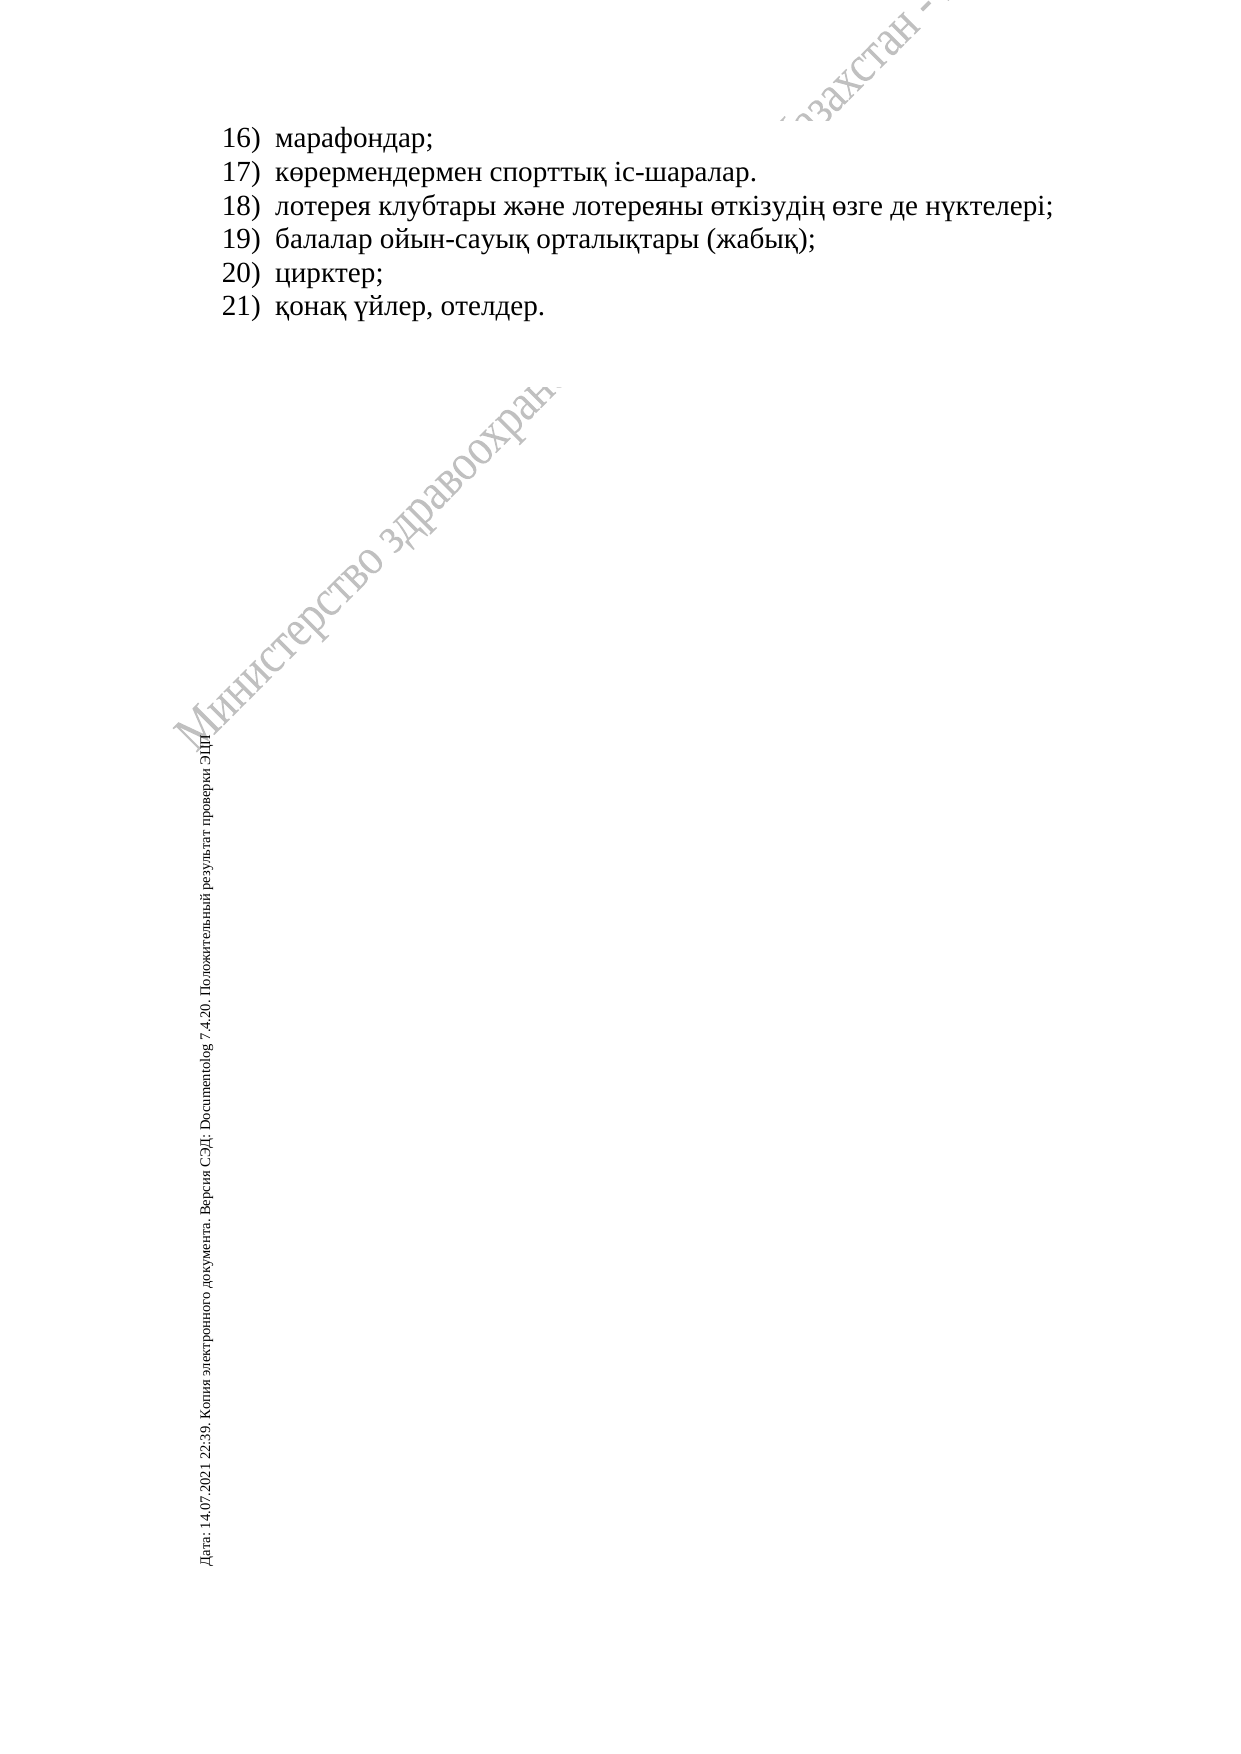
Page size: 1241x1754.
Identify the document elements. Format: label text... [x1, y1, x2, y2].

text 21) қонақ үйлер, отелдер. [148, 288, 1152, 386]
text 19) балалар ойын-сауық орталықтары (жабық); [148, 221, 1152, 255]
text 18) лотерея клубтары және лотереяны өткізудің өзге де нүктелері; [148, 188, 1152, 221]
text 16) марафондар; [148, 121, 1152, 154]
text 20) цирктер; [148, 255, 1152, 288]
text 17) көрермендермен спорттық іс-шаралар. [148, 154, 1152, 188]
